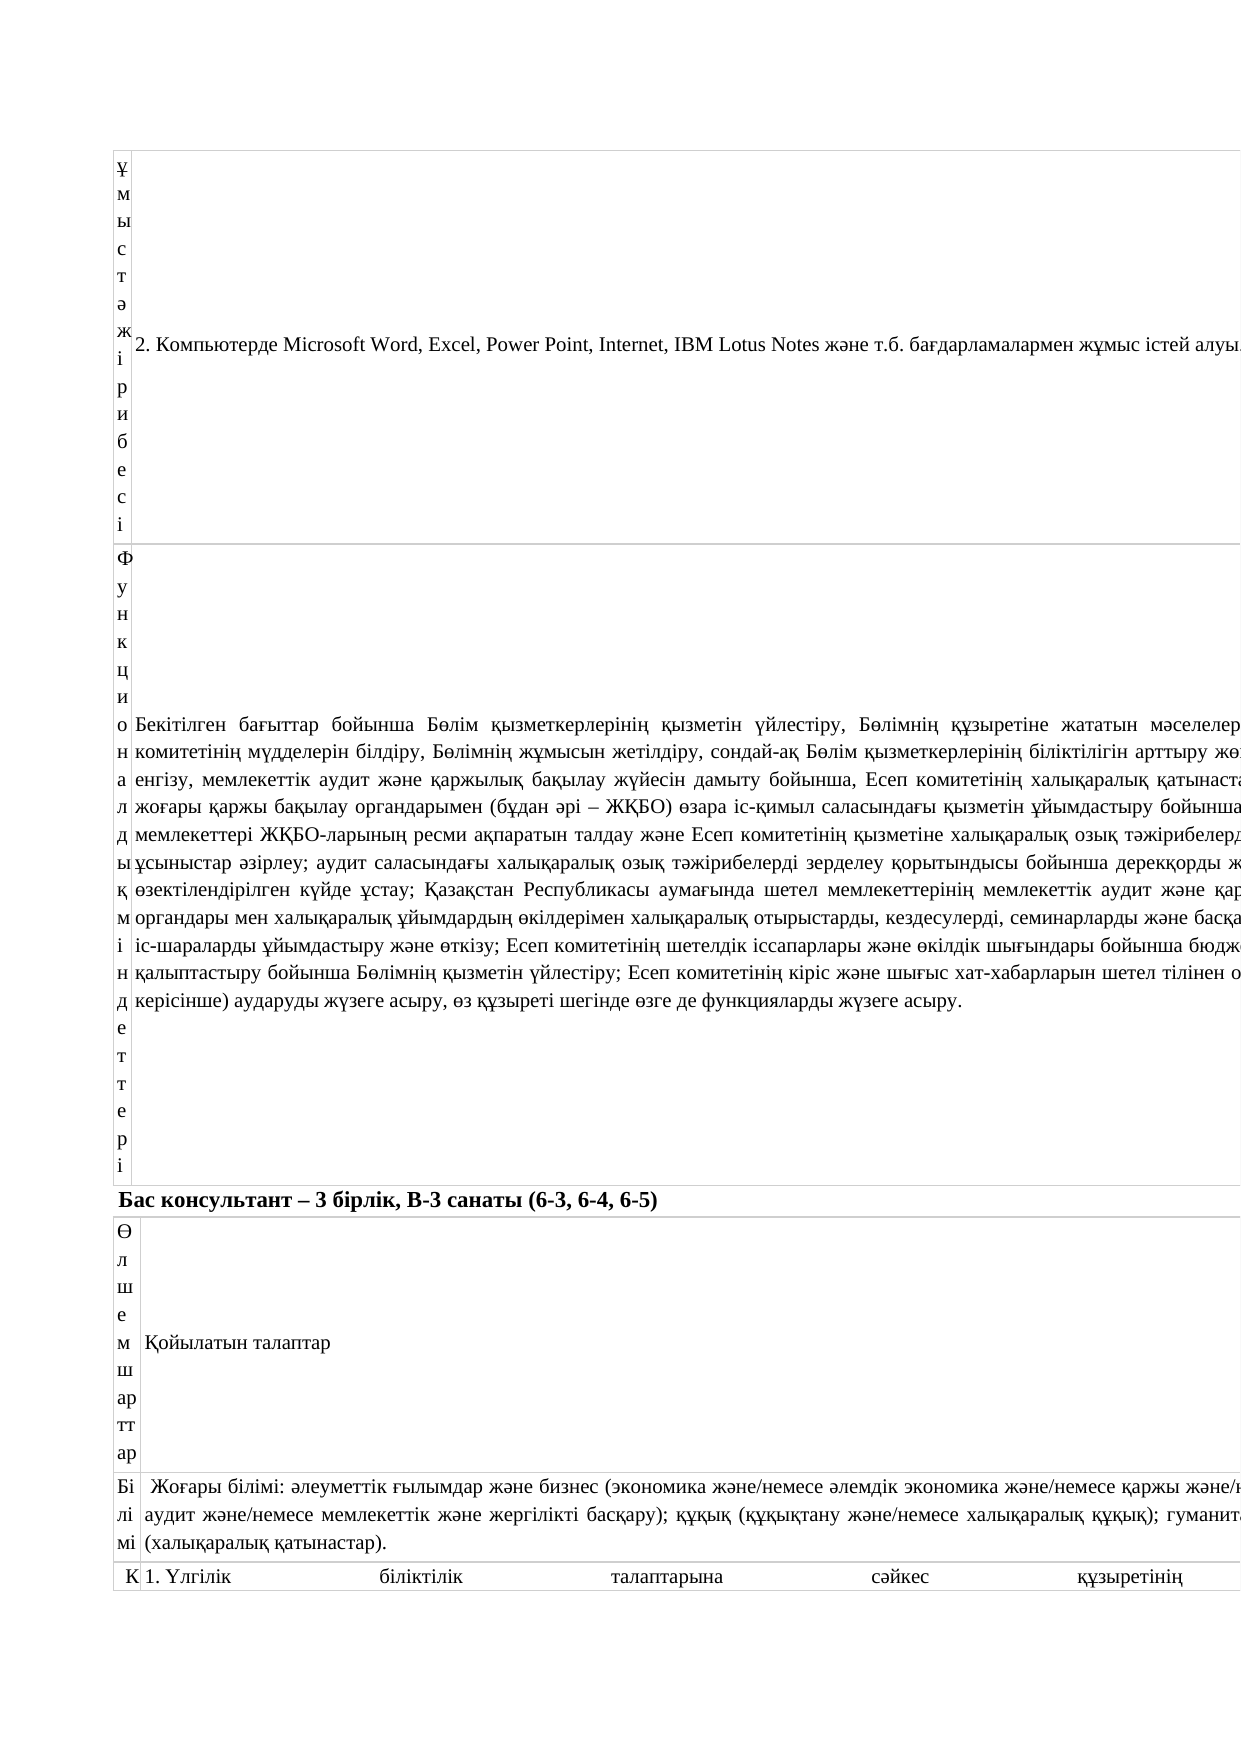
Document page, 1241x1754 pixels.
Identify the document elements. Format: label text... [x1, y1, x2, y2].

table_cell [114, 1563, 140, 1589]
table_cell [141, 1563, 1240, 1589]
table_cell Функционалдық міндеттері [114, 545, 131, 1185]
table_cell Жоғары білімі: әлеуметтік ғылымдар және бизнес (экономика және/немесе әлемдік экономика және/немесе қаржы және/немесе есеп және аудит және/немесе мемлекеттік және жергілікті басқару); құқық (құқықтану және/немесе халықаралық құқық); гуманитарлық ғылымдар (халықаралық қатынастар). [141, 1473, 1240, 1561]
table_cell Бекітілген бағыттар бойынша Бөлім қызметкерлерінің қызметін үйлестіру, Бөлімнің құзыретіне жататын мәселелер бойынша Есеп комитетінің мүдделерін білдіру, Бөлімнің жұмысын жетілдіру, сондай-ақ Бөлім қызметкерлерінің біліктілігін арттыру жөнінде ұсыныстар енгізу, мемлекеттік аудит және қаржылық бақылау жүйесін дамыту бойынша, Есеп комитетінің халықаралық қатынастар, шет елдердің жоғары қаржы бақылау органдарымен (бұдан әрі – ЖҚБО) өзара іс-қимыл саласындағы қызметін ұйымдастыру бойынша, дамыған шетел мемлекеттері ЖҚБО-ларының ресми ақпаратын талдау және Есеп комитетінің қызметіне халықаралық озық тәжірибелерді енгізу жөнінде ұсыныстар әзірлеу; аудит саласындағы халықаралық озық тәжірибелерді зерделеу қорытындысы бойынша дерекқорды жүргізу және оны өзектілендірілген күйде ұстау; Қазақстан Республикасы аумағында шетел мемлекеттерінің мемлекеттік аудит және қаржылық бақылау органдары мен халықаралық ұйымдардың өкілдерімен халықаралық отырыстарды, кездесулерді, семинарларды және басқа да халықаралық іс-шараларды ұйымдастыру және өткізу; Есеп комитетінің шетелдік іссапарлары және өкілдік шығындары бойынша бюджеттік өтінімдерді қалыптастыру бойынша Бөлімнің қызметін үйлестіру; Есеп комитетінің кіріс және шығыс хат-хабарларын шетел тілінен орыс тіліне (және керісінше) аударуды жүзеге асыру, өз құзыреті шегінде өзге де функцияларды жүзеге асыру. [132, 545, 1240, 1185]
table_header Өлшемшарттар [114, 1218, 140, 1472]
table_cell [132, 151, 1240, 543]
table_header Қойылатын талаптар [141, 1218, 1240, 1472]
table_cell Білімі [114, 1473, 140, 1561]
table_cell Жұмыс тәжірибесі [114, 151, 131, 543]
text Бас консультант – 3 бірлік, В-3 санаты (6-3, 6-4, 6-5) [112, 1186, 1128, 1212]
